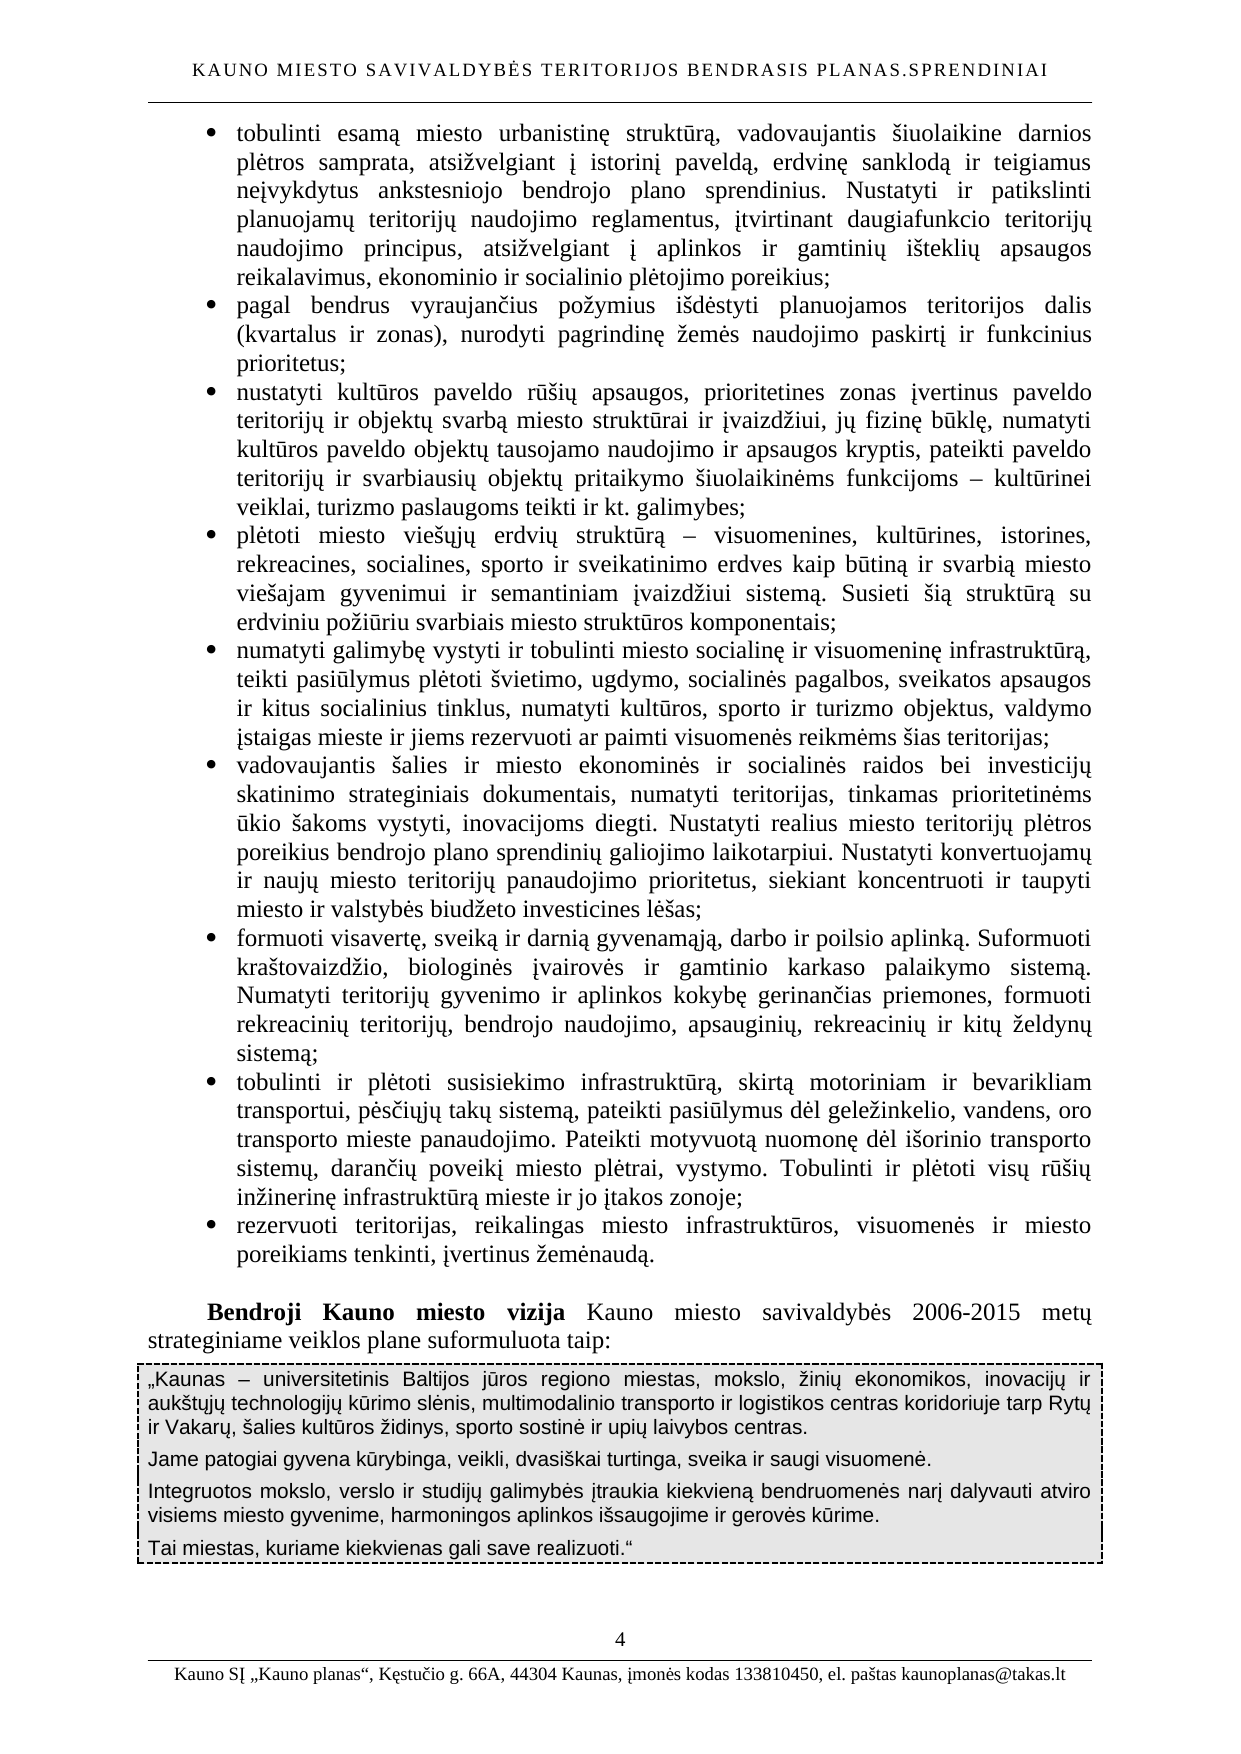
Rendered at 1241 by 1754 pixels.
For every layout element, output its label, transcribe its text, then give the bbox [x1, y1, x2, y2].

list plėtoti miesto viešųjų erdvių struktūrą – visuomenines, kultūrines, istorines, rekreacines, socialines, sporto ir sveikatinimo erdves kaip būtiną ir svarbią miesto viešajam gyvenimui ir semantiniam įvaizdžiui sistemą. Susieti šią struktūrą su erdviniu požiūriu svarbiais miesto struktūros komponentais; [207, 521, 1092, 636]
list numatyti galimybę vystyti ir tobulinti miesto socialinę ir visuomeninę infrastruktūrą, teikti pasiūlymus plėtoti švietimo, ugdymo, socialinės pagalbos, sveikatos apsaugos ir kitus socialinius tinklus, numatyti kultūros, sporto ir turizmo objektus, valdymo įstaigas mieste ir jiems rezervuoti ar paimti visuomenės reikmėms šias teritorijas; [207, 636, 1092, 751]
list nustatyti kultūros paveldo rūšių apsaugos, prioritetines zonas įvertinus paveldo teritorijų ir objektų svarbą miesto struktūrai ir įvaizdžiui, jų fizinę būklę, numatyti kultūros paveldo objektų tausojamo naudojimo ir apsaugos kryptis, pateikti paveldo teritorijų ir svarbiausių objektų pritaikymo šiuolaikinėms funkcijoms – kultūrinei veiklai, turizmo paslaugoms teikti ir kt. galimybes; [207, 377, 1092, 521]
text Integruotos mokslo, verslo ir studijų galimybės įtraukia kiekvieną bendruomenės narį dalyvauti atviro visiems miesto gyvenime, harmoningos aplinkos išsaugojime ir gerovės kūrime. [137, 1475, 1103, 1527]
list tobulinti ir plėtoti susisiekimo infrastruktūrą, skirtą motoriniam ir bevarikliam transportui, pėsčiųjų takų sistemą, pateikti pasiūlymus dėl geležinkelio, vandens, oro transporto mieste panaudojimo. Pateikti motyvuotą nuomonę dėl išorinio transporto sistemų, darančių poveikį miesto plėtrai, vystymo. Tobulinti ir plėtoti visų rūšių inžinerinę infrastruktūrą mieste ir jo įtakos zonoje; [207, 1067, 1092, 1211]
text Jame patogiai gyvena kūrybinga, veikli, dvasiškai turtinga, sveika ir saugi visuomenė. [137, 1443, 1103, 1471]
text Bendroji Kauno miesto vizija Kauno miesto savivaldybės 2006-2015 metų strateginiame veiklos plane suformuluota taip: [148, 1297, 1092, 1354]
list pagal bendrus vyraujančius požymius išdėstyti planuojamos teritorijos dalis (kvartalus ir zonas), nurodyti pagrindinę žemės naudojimo paskirtį ir funkcinius prioritetus; [207, 291, 1092, 377]
list tobulinti esamą miesto urbanistinę struktūrą, vadovaujantis šiuolaikine darnios plėtros samprata, atsižvelgiant į istorinį paveldą, erdvinę sanklodą ir teigiamus neįvykdytus ankstesniojo bendrojo plano sprendinius. Nustatyti ir patikslinti planuojamų teritorijų naudojimo reglamentus, įtvirtinant daugiafunkcio teritorijų naudojimo principus, atsižvelgiant į aplinkos ir gamtinių išteklių apsaugos reikalavimus, ekonominio ir socialinio plėtojimo poreikius; [207, 118, 1092, 291]
list rezervuoti teritorijas, reikalingas miesto infrastruktūros, visuomenės ir miesto poreikiams tenkinti, įvertinus žemėnaudą. [207, 1211, 1092, 1268]
text „Kaunas – universitetinis Baltijos jūros regiono miestas, mokslo, žinių ekonomikos, inovacijų ir aukštųjų technologijų kūrimo slėnis, multimodalinio transporto ir logistikos centras koridoriuje tarp Rytų ir Vakarų, šalies kultūros židinys, sporto sostinė ir upių laivybos centras. [137, 1363, 1103, 1439]
text Tai miestas, kuriame kiekvienas gali save realizuoti.“ [137, 1531, 1103, 1564]
list vadovaujantis šalies ir miesto ekonominės ir socialinės raidos bei investicijų skatinimo strateginiais dokumentais, numatyti teritorijas, tinkamas prioritetinėms ūkio šakoms vystyti, inovacijoms diegti. Nustatyti realius miesto teritorijų plėtros poreikius bendrojo plano sprendinių galiojimo laikotarpiui. Nustatyti konvertuojamų ir naujų miesto teritorijų panaudojimo prioritetus, siekiant koncentruoti ir taupyti miesto ir valstybės biudžeto investicines lėšas; [207, 751, 1092, 923]
list formuoti visavertę, sveiką ir darnią gyvenamąją, darbo ir poilsio aplinką. Suformuoti kraštovaizdžio, biologinės įvairovės ir gamtinio karkaso palaikymo sistemą. Numatyti teritorijų gyvenimo ir aplinkos kokybę gerinančias priemones, formuoti rekreacinių teritorijų, bendrojo naudojimo, apsauginių, rekreacinių ir kitų želdynų sistemą; [207, 923, 1092, 1067]
